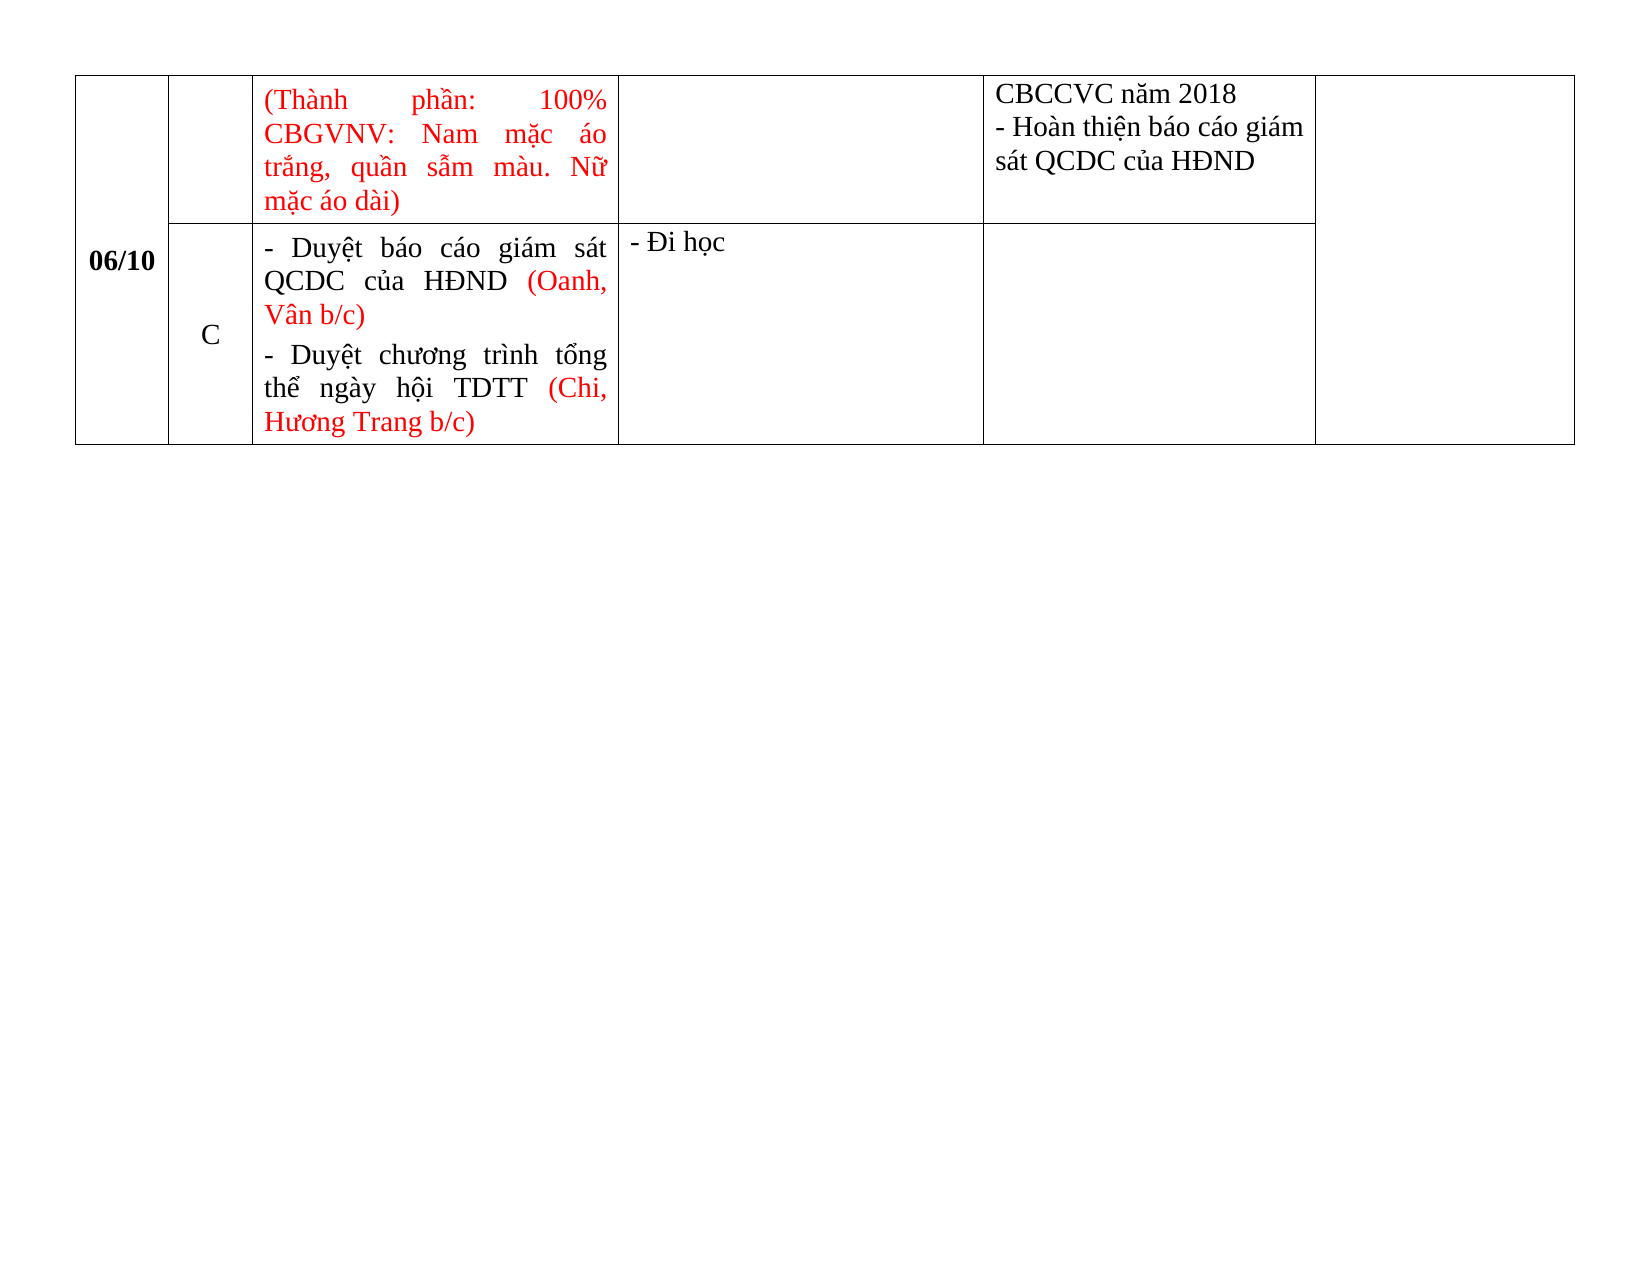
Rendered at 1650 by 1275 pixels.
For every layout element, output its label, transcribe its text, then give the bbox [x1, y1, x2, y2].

table_cell - Đi học [619, 224, 983, 444]
table_cell Bảy 06/10 [76, 76, 168, 444]
table_cell S [169, 76, 252, 223]
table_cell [619, 76, 983, 223]
table_cell C [169, 224, 252, 444]
table_cell - Duyệt báo cáo giám sát QCDC của HĐND (Oanh, Vân b/c) - Duyệt chương trình tổng thể ngày hội TDTT (Chi, Hương Trang b/c) [253, 224, 618, 444]
table_cell [984, 224, 1315, 444]
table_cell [984, 76, 1315, 223]
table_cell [253, 76, 618, 223]
